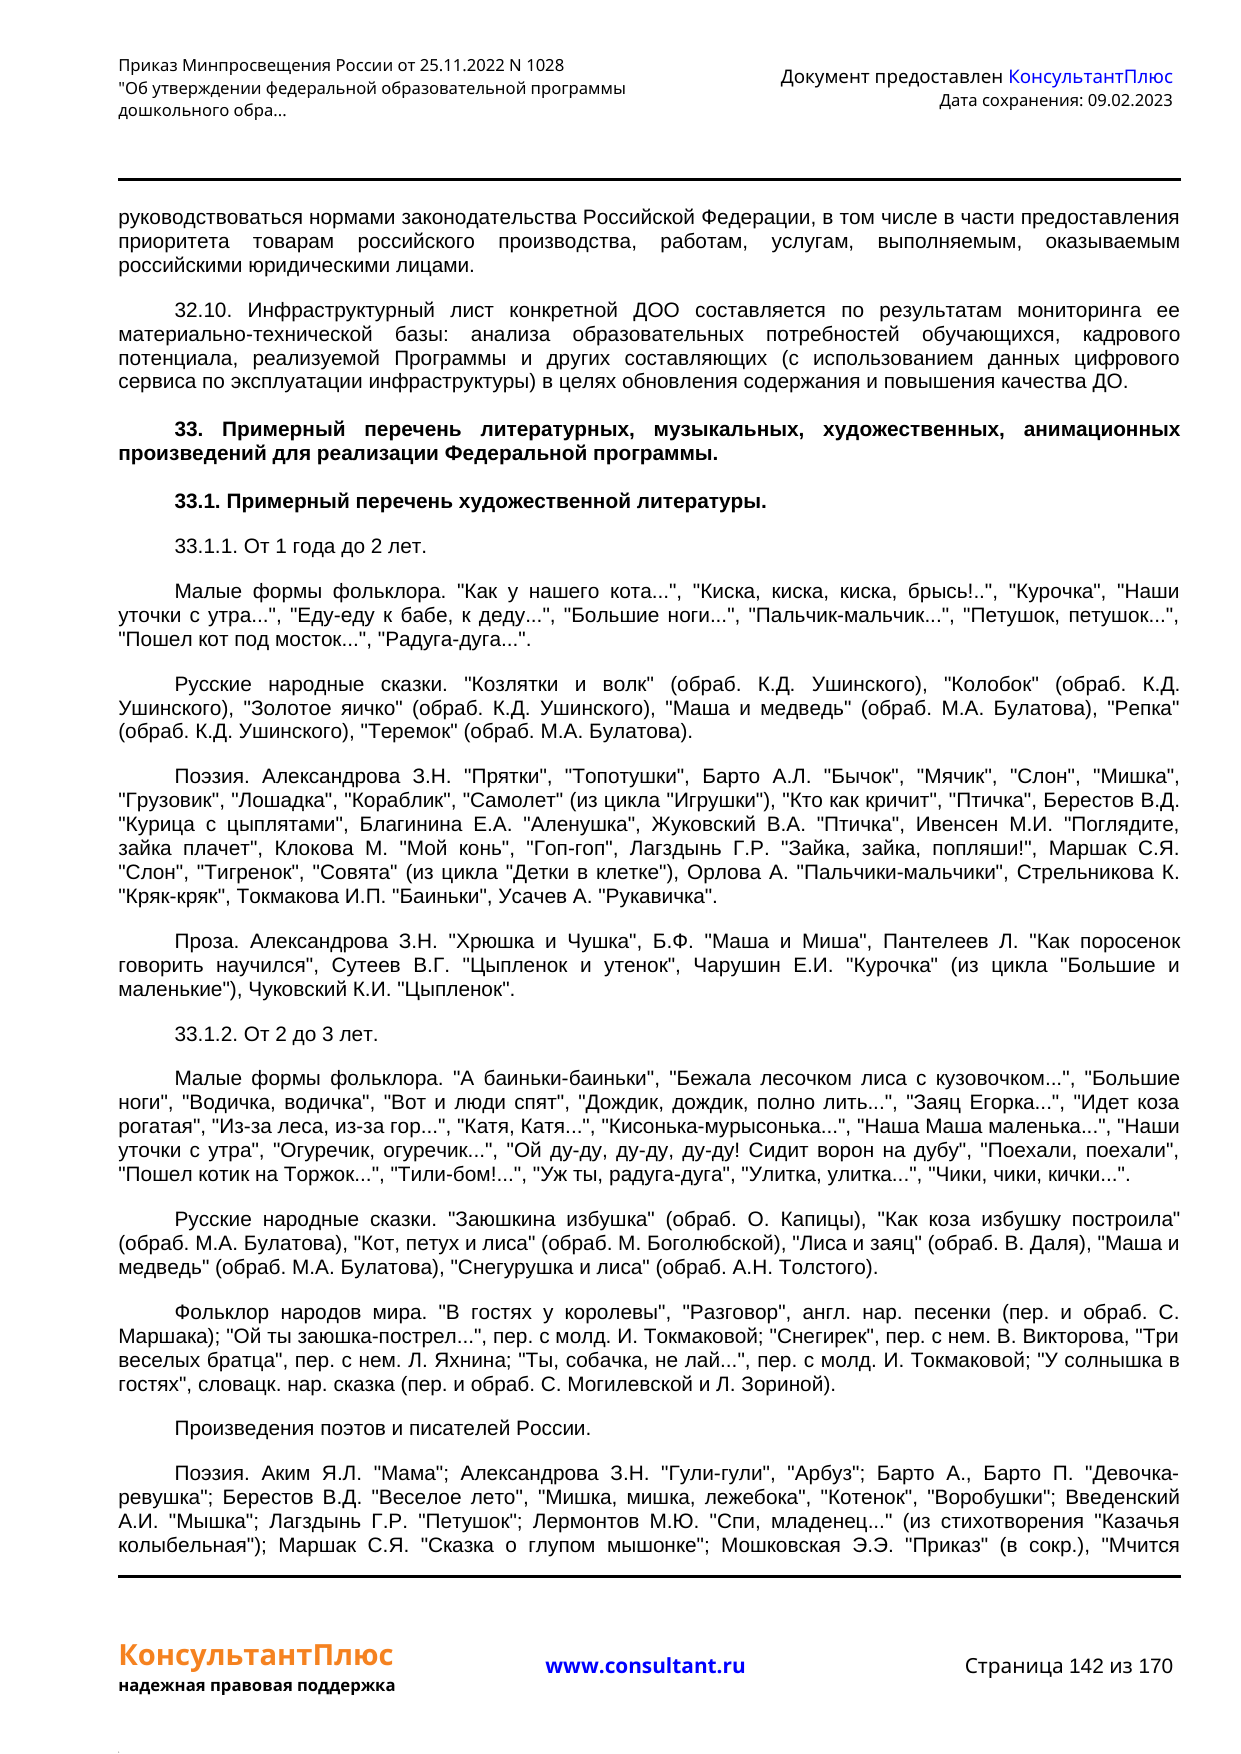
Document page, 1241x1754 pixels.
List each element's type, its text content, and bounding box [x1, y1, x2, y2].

text Русские народные сказки. "Заюшкина избушка" (обраб. О. Капицы), "Как коза избушку построила" (обраб. М.А. Булатова), "Кот, петух и лиса" (обраб. М. Боголюбской), "Лиса и заяц" (обраб. В. Даля), "Маша и медведь" (обраб. М.А. Булатова), "Снегурушка и лиса" (обраб. А.Н. Толстого). [118, 1207, 1181, 1279]
text 32.10. Инфраструктурный лист конкретной ДОО составляется по результатам мониторинга ее материально-технической базы: анализа образовательных потребностей обучающихся, кадрового потенциала, реализуемой Программы и других составляющих (с использованием данных цифрового сервиса по эксплуатации инфраструктуры) в целях обновления содержания и повышения качества ДО. [118, 297, 1181, 393]
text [118, 1461, 1181, 1557]
title 33. Примерный перечень литературных, музыкальных, художественных, анимационных произведений для реализации Федеральной программы. [118, 417, 1181, 465]
text Произведения поэтов и писателей России. [118, 1416, 1181, 1440]
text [118, 205, 1181, 277]
text Малые формы фольклора. "А баиньки-баиньки", "Бежала лесочком лиса с кузовочком...", "Большие ноги", "Водичка, водичка", "Вот и люди спят", "Дождик, дождик, полно лить...", "Заяц Егорка...", "Идет коза рогатая", "Из-за леса, из-за гор...", "Катя, Катя...", "Кисонька-мурысонька...", "Наша Маша маленька...", "Наши уточки с утра", "Огуречик, огуречик...", "Ой ду-ду, ду-ду, ду-ду! Сидит ворон на дубу", "Поехали, поехали", "Пошел котик на Торжок...", "Тили-бом!...", "Уж ты, радуга-дуга", "Улитка, улитка...", "Чики, чики, кички...". [118, 1066, 1181, 1186]
text Проза. Александрова З.Н. "Хрюшка и Чушка", Б.Ф. "Маша и Миша", Пантелеев Л. "Как поросенок говорить научился", Сутеев В.Г. "Цыпленок и утенок", Чарушин Е.И. "Курочка" (из цикла "Большие и маленькие"), Чуковский К.И. "Цыпленок". [118, 929, 1181, 1001]
text 33.1.2. От 2 до 3 лет. [118, 1021, 1181, 1045]
title 33.1. Примерный перечень художественной литературы. [118, 489, 1181, 513]
text Фольклор народов мира. "В гостях у королевы", "Разговор", англ. нар. песенки (пер. и обраб. С. Маршака); "Ой ты заюшка-пострел...", пер. с молд. И. Токмаковой; "Снегирек", пер. с нем. В. Викторова, "Три веселых братца", пер. с нем. Л. Яхнина; "Ты, собачка, не лай...", пер. с молд. И. Токмаковой; "У солнышка в гостях", словацк. нар. сказка (пер. и обраб. С. Могилевской и Л. Зориной). [118, 1299, 1181, 1395]
text Поэзия. Александрова З.Н. "Прятки", "Топотушки", Барто А.Л. "Бычок", "Мячик", "Слон", "Мишка", "Грузовик", "Лошадка", "Кораблик", "Самолет" (из цикла "Игрушки"), "Кто как кричит", "Птичка", Берестов В.Д. "Курица с цыплятами", Благинина Е.А. "Аленушка", Жуковский В.А. "Птичка", Ивенсен М.И. "Поглядите, зайка плачет", Клокова М. "Мой конь", "Гоп-гоп", Лагздынь Г.Р. "Зайка, зайка, попляши!", Маршак С.Я. "Слон", "Тигренок", "Совята" (из цикла "Детки в клетке"), Орлова А. "Пальчики-мальчики", Стрельникова К. "Кряк-кряк", Токмакова И.П. "Баиньки", Усачев А. "Рукавичка". [118, 764, 1181, 908]
text Малые формы фольклора. "Как у нашего кота...", "Киска, киска, киска, брысь!..", "Курочка", "Наши уточки с утра...", "Еду-еду к бабе, к деду...", "Большие ноги...", "Пальчик-мальчик...", "Петушок, петушок...", "Пошел кот под мосток...", "Радуга-дуга...". [118, 579, 1181, 651]
text Русские народные сказки. "Козлятки и волк" (обраб. К.Д. Ушинского), "Колобок" (обраб. К.Д. Ушинского), "Золотое яичко" (обраб. К.Д. Ушинского), "Маша и медведь" (обраб. М.А. Булатова), "Репка" (обраб. К.Д. Ушинского), "Теремок" (обраб. М.А. Булатова). [118, 671, 1181, 743]
text 33.1.1. От 1 года до 2 лет. [118, 534, 1181, 558]
